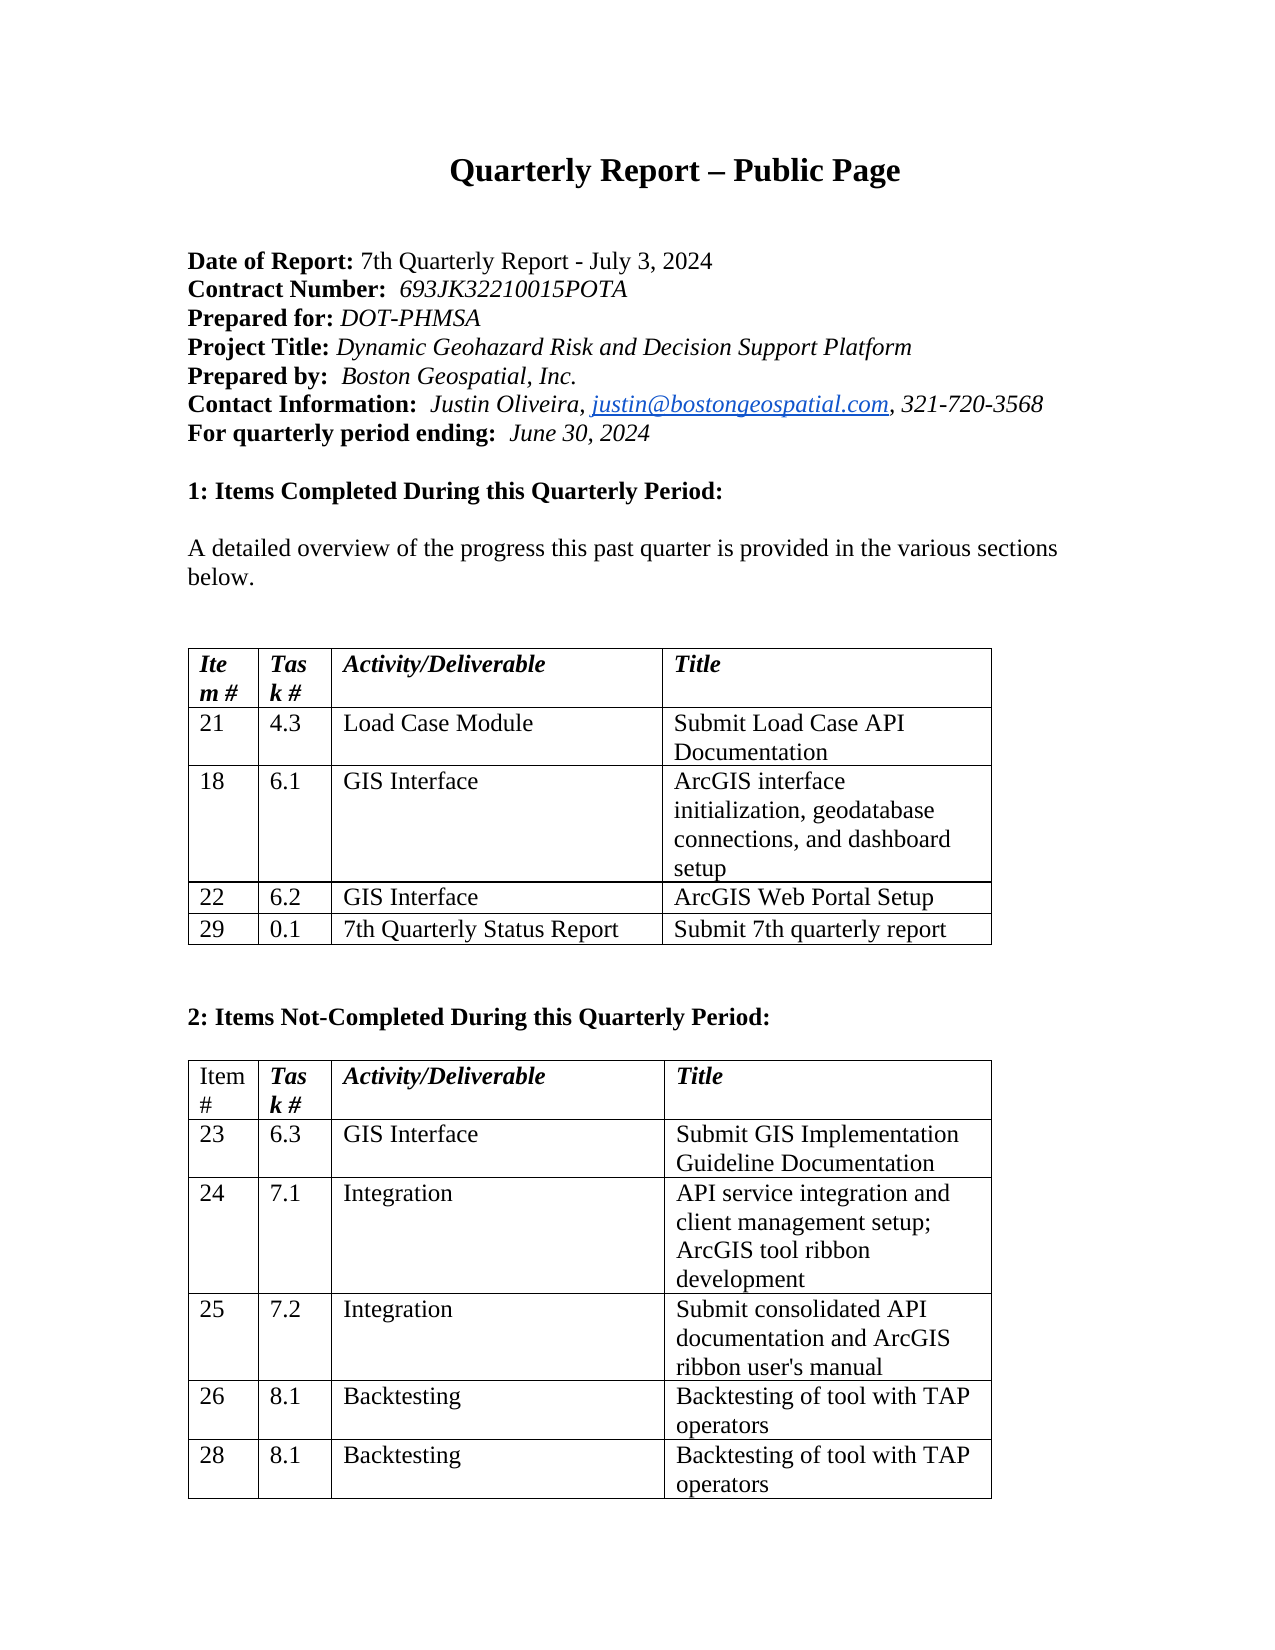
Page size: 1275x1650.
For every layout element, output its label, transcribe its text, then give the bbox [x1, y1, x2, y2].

table_header Task # [259, 649, 331, 707]
table_cell 0.1 [259, 914, 331, 944]
table_cell 6.1 [259, 766, 331, 881]
table_cell 21 [189, 708, 258, 765]
table_header Title [663, 649, 991, 707]
table_header Item # [189, 649, 258, 707]
table_cell GIS Interface [332, 766, 662, 881]
text Contract Number: 693JK32210015POTA [187, 274, 1087, 303]
text Prepared by: Boston Geospatial, Inc. [187, 361, 1087, 389]
table_cell 18 [189, 766, 258, 881]
table_cell Submit 7th quarterly report [663, 914, 991, 944]
table_cell 4.3 [259, 708, 331, 765]
table_header Activity/Deliverable [332, 649, 662, 707]
table_cell ArcGIS Web Portal Setup [663, 883, 991, 913]
table_cell 7th Quarterly Status Report [332, 914, 662, 944]
text Quarterly Report – Public Page [262, 150, 1087, 188]
text Prepared for: DOT-PHMSA [187, 303, 1087, 332]
text A detailed overview of the progress this past quarter is provided in the various sections below. [187, 533, 1087, 591]
text Contact Information: Justin Oliveira, justin@bostongeospatial.com, 321-720-3568 [187, 389, 1087, 418]
text 2: Items Not-Completed During this Quarterly Period: [187, 1002, 1087, 1031]
table_cell 29 [189, 914, 258, 944]
table_cell GIS Interface [332, 883, 662, 913]
table_cell Submit Load Case API Documentation [663, 708, 991, 765]
table_cell 22 [189, 883, 258, 913]
text 1: Items Completed During this Quarterly Period: [187, 476, 1087, 504]
table_cell Load Case Module [332, 708, 662, 765]
text Project Title: Dynamic Geohazard Risk and Decision Support Platform [187, 332, 1087, 361]
text Date of Report: 7th Quarterly Report - July 3, 2024 [187, 246, 1087, 274]
table_cell ArcGIS interface initialization, geodatabase connections, and dashboard setup [663, 766, 991, 881]
text For quarterly period ending: June 30, 2024 [187, 418, 1087, 447]
table_cell 6.2 [259, 883, 331, 913]
